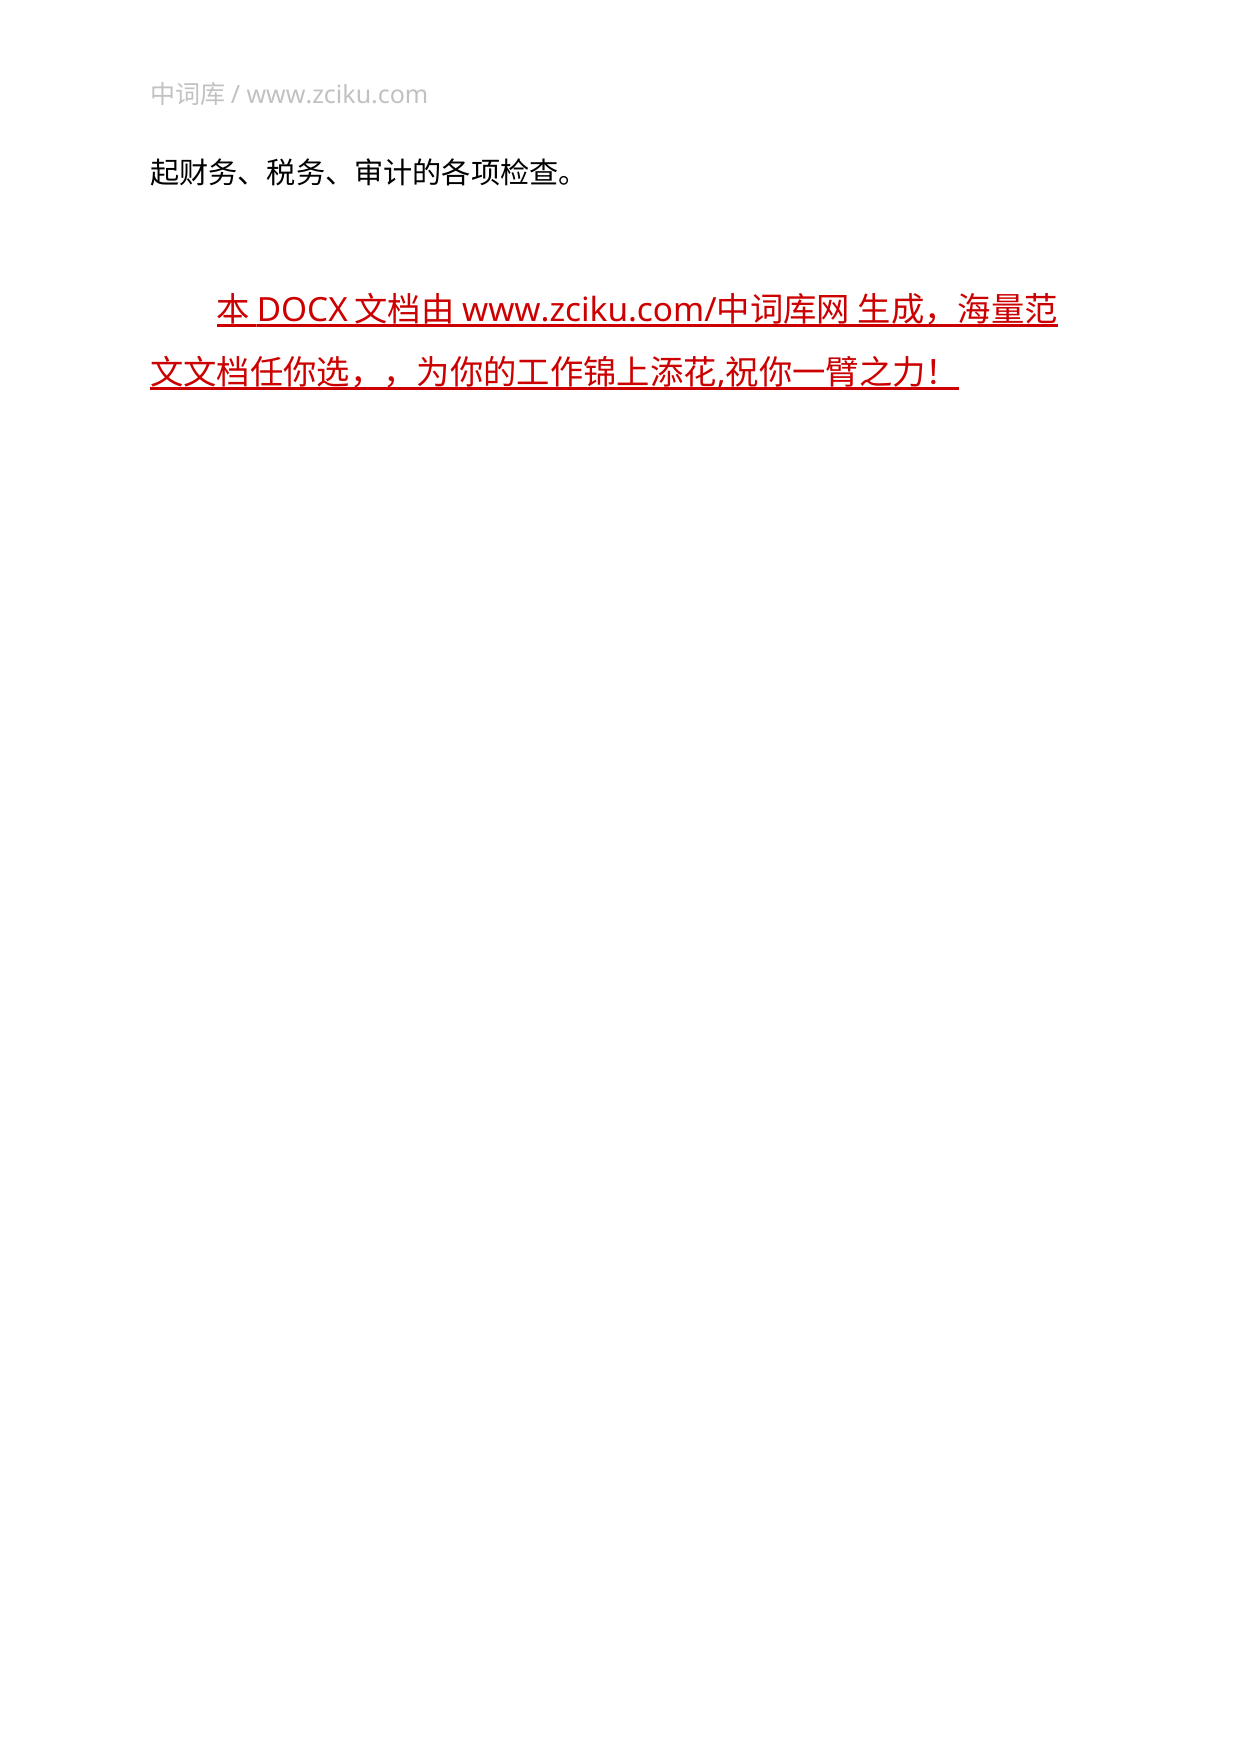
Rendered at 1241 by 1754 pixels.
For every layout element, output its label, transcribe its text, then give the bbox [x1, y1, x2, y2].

text 本DOCX文档由 www.zciku.com/中词库网 生成，海量范文文档任你选，，为你的工作锦上添花,祝你一臂之力！ [150, 283, 1090, 394]
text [150, 150, 1090, 192]
